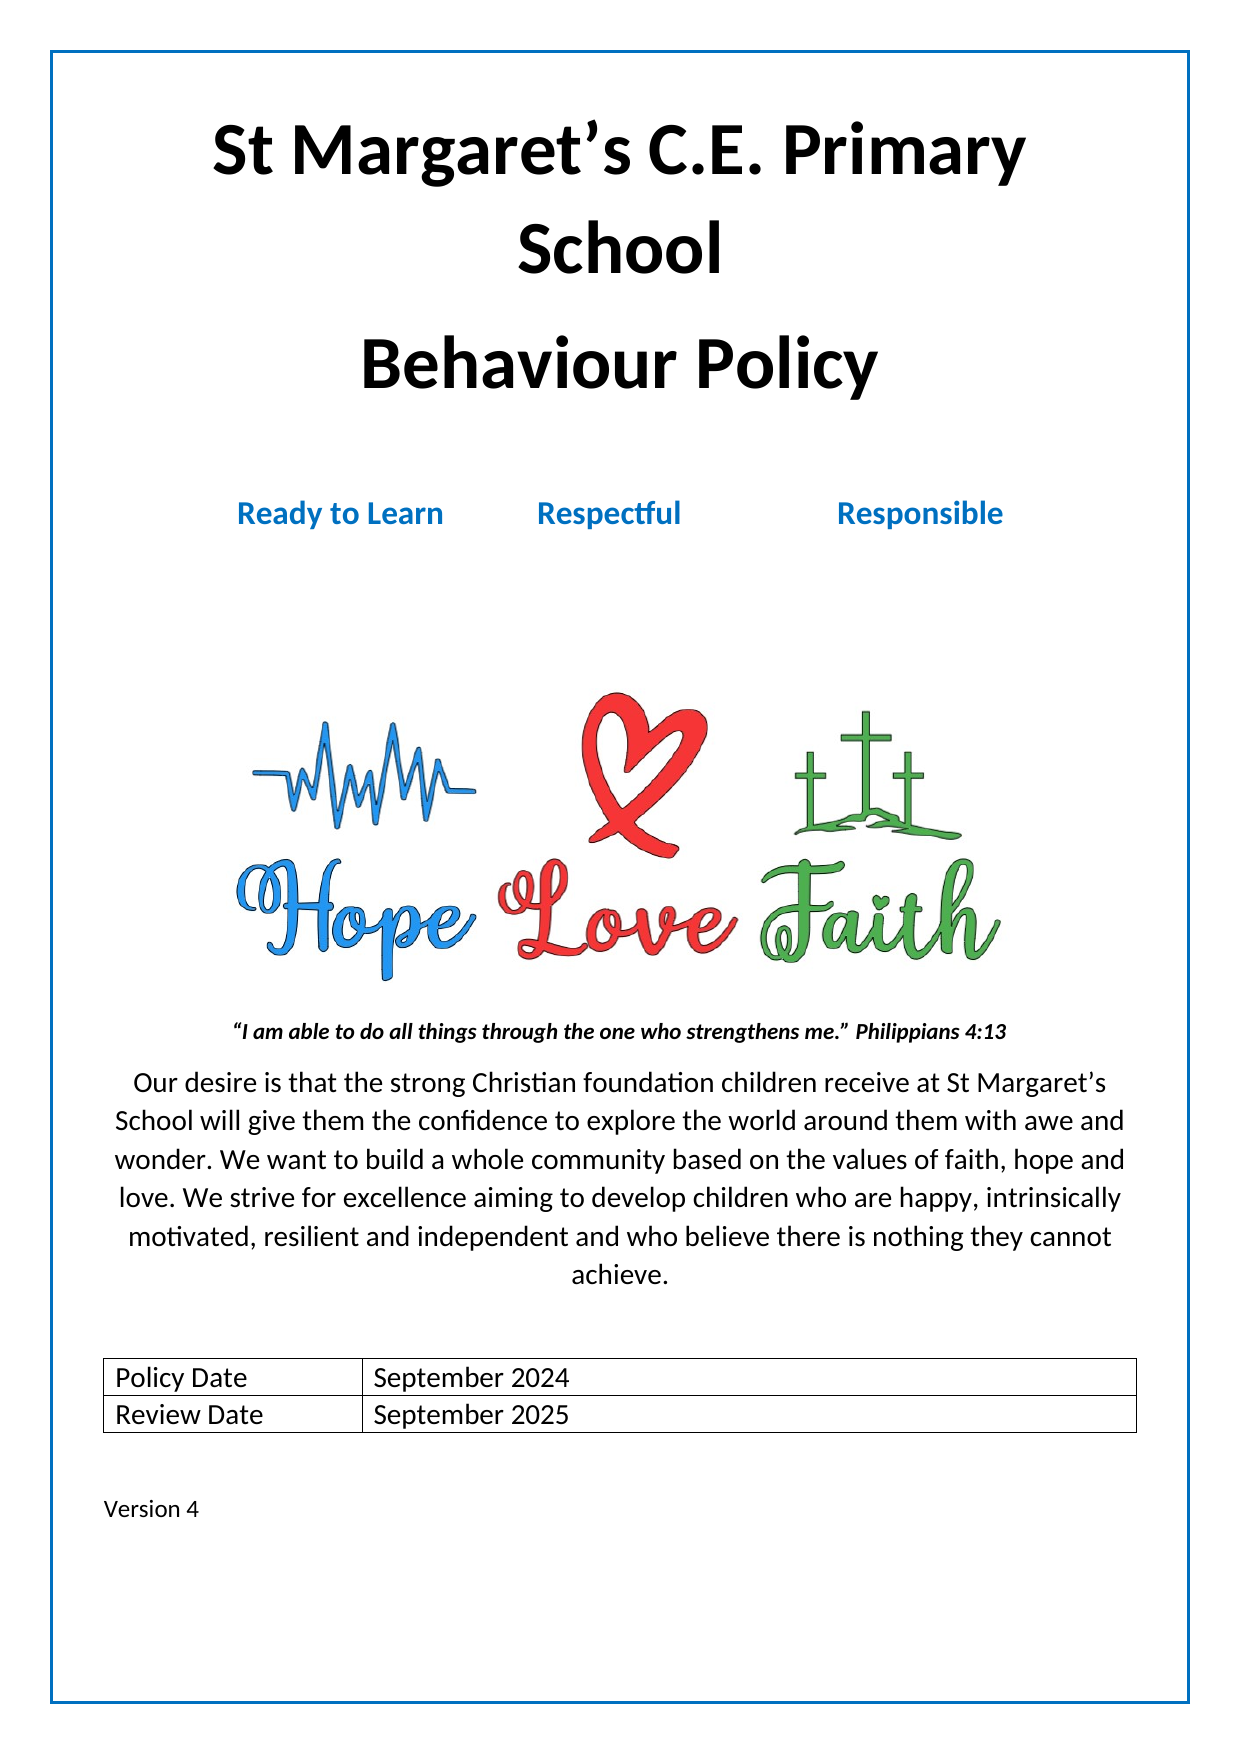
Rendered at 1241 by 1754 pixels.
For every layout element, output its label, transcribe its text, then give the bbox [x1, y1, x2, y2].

text Version 4 [103, 1493, 1137, 1524]
table_cell Review Date [104, 1396, 362, 1432]
text “I am able to do all things through the one who strengthens me.” Philippians 4:13 [103, 1017, 1137, 1045]
table_cell September 2025 [363, 1396, 1136, 1432]
text St Margaret’s C.E. Primary School [103, 102, 1137, 292]
picture [225, 674, 1015, 998]
text Ready to Learn Respectful Responsible [103, 492, 1137, 533]
text Our desire is that the strong Christian foundation children receive at St Margaret’s School will give them the confidence to explore the world around them with awe and wonder. We want to build a whole community based on the values of faith, hope and love. We strive for excellence aiming to develop children who are happy, intrinsically motivated, resilient and independent and who believe there is nothing they cannot achieve. [103, 1064, 1137, 1292]
text Behaviour Policy [103, 316, 1137, 408]
table_header September 2024 [363, 1359, 1136, 1395]
table_header Policy Date [104, 1359, 362, 1395]
